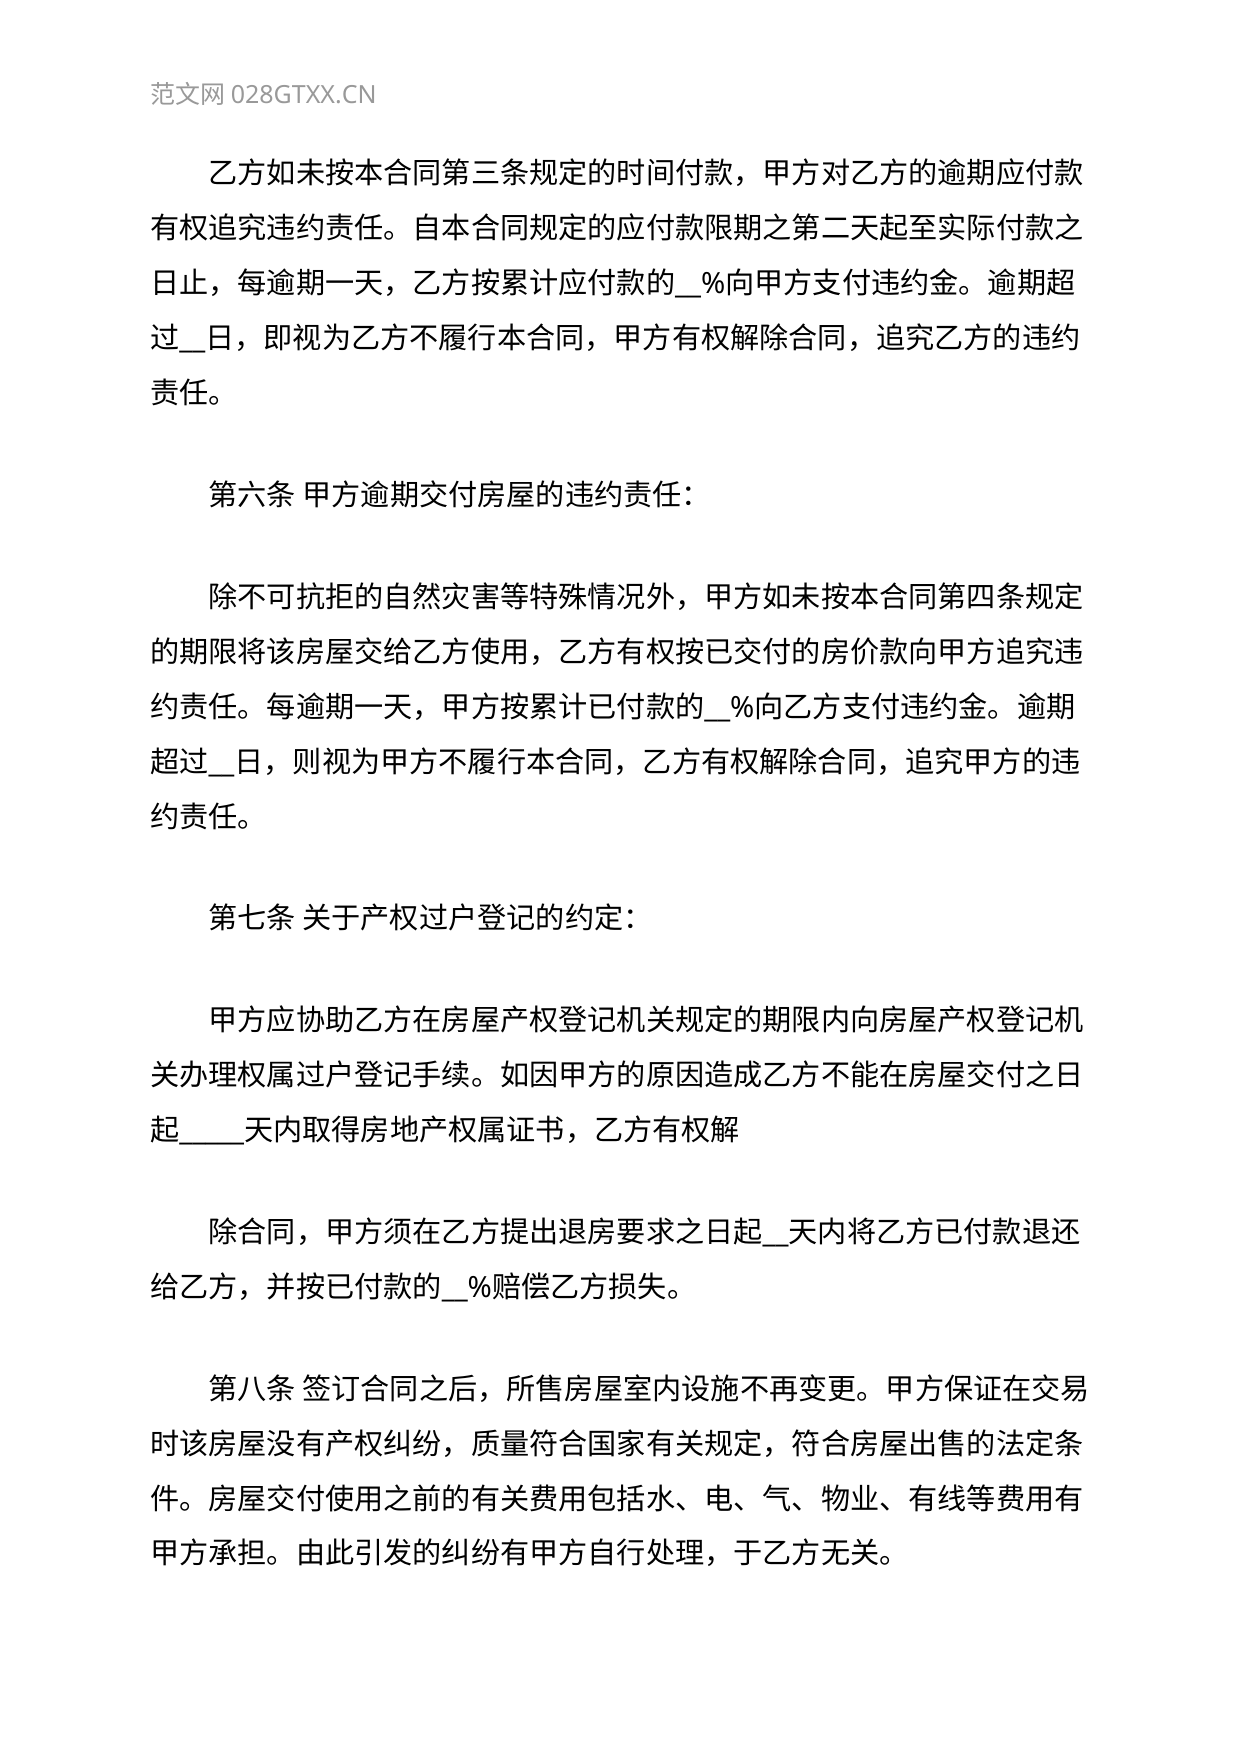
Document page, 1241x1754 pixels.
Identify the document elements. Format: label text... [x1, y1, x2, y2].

text 除合同，甲方须在乙方提出退房要求之日起__天内将乙方已付款退还给乙方，并按已付款的__%赔偿乙方损失。 [150, 1208, 1090, 1306]
text 第七条 关于产权过户登记的约定： [150, 895, 1090, 937]
text 第八条 签订合同之后，所售房屋室内设施不再变更。甲方保证在交易时该房屋没有产权纠纷，质量符合国家有关规定，符合房屋出售的法定条件。房屋交付使用之前的有关费用包括水、电、气、物业、有线等费用有甲方承担。由此引发的纠纷有甲方自行处理，于乙方无关。 [150, 1365, 1090, 1572]
text 第六条 甲方逾期交付房屋的违约责任： [150, 472, 1090, 514]
text 甲方应协助乙方在房屋产权登记机关规定的期限内向房屋产权登记机关办理权属过户登记手续。如因甲方的原因造成乙方不能在房屋交付之日起_____天内取得房地产权属证书，乙方有权解 [150, 997, 1090, 1149]
text 除不可抗拒的自然灾害等特殊情况外，甲方如未按本合同第四条规定的期限将该房屋交给乙方使用，乙方有权按已交付的房价款向甲方追究违约责任。每逾期一天，甲方按累计已付款的__%向乙方支付违约金。逾期超过__日，则视为甲方不履行本合同，乙方有权解除合同，追究甲方的违约责任。 [150, 573, 1090, 835]
text 乙方如未按本合同第三条规定的时间付款，甲方对乙方的逾期应付款有权追究违约责任。自本合同规定的应付款限期之第二天起至实际付款之日止，每逾期一天，乙方按累计应付款的__%向甲方支付违约金。逾期超过__日，即视为乙方不履行本合同，甲方有权解除合同，追究乙方的违约责任。 [150, 150, 1090, 412]
